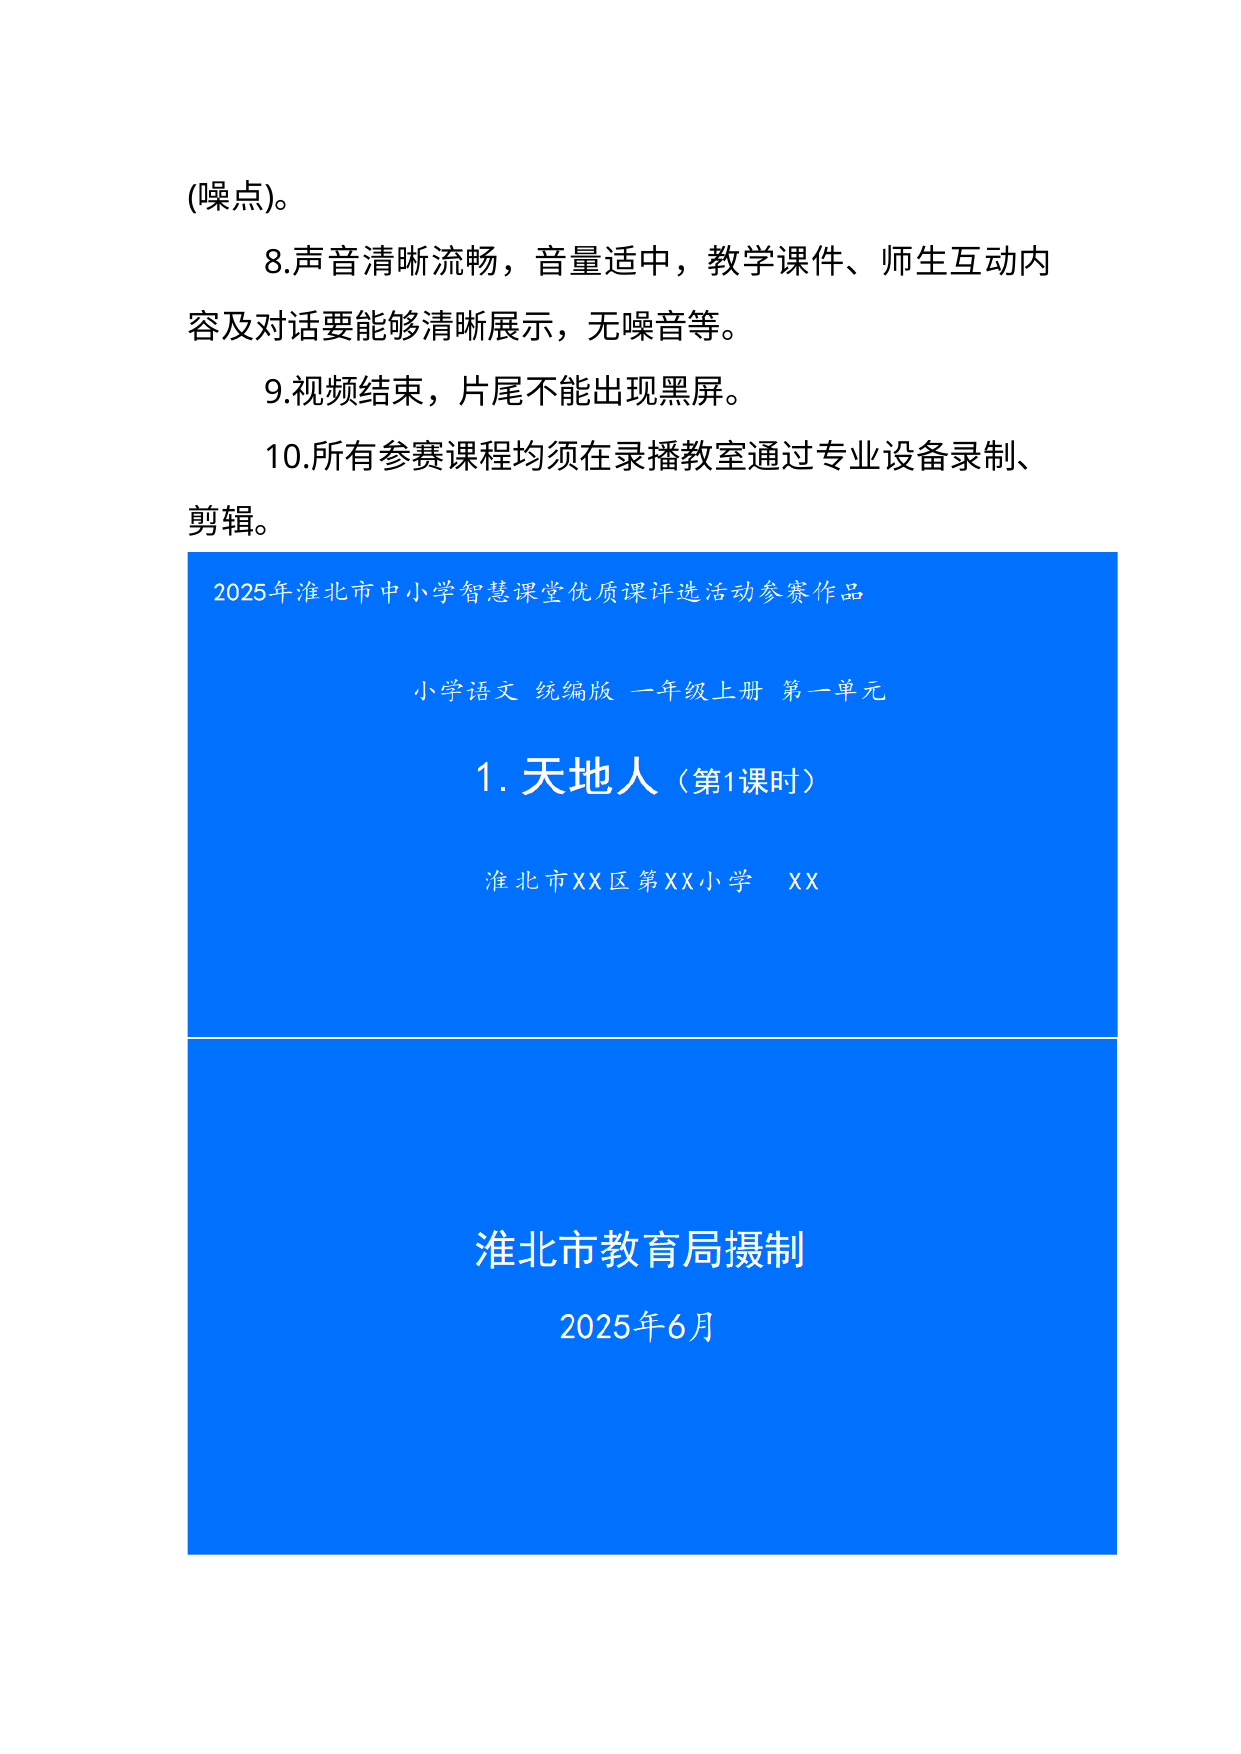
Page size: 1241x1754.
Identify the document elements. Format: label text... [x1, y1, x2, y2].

picture [187, 1039, 1118, 1555]
picture [187, 552, 1118, 1037]
text 9.视频结束，片尾不能出现黑屏。 [187, 357, 1053, 422]
text 8.声音清晰流畅，音量适中，教学课件、师生互动内容及对话要能够清晰展示，无噪音等。 [187, 227, 1053, 357]
text 10.所有参赛课程均须在录播教室通过专业设备录制、剪辑。 [187, 422, 1053, 552]
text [187, 162, 1053, 227]
